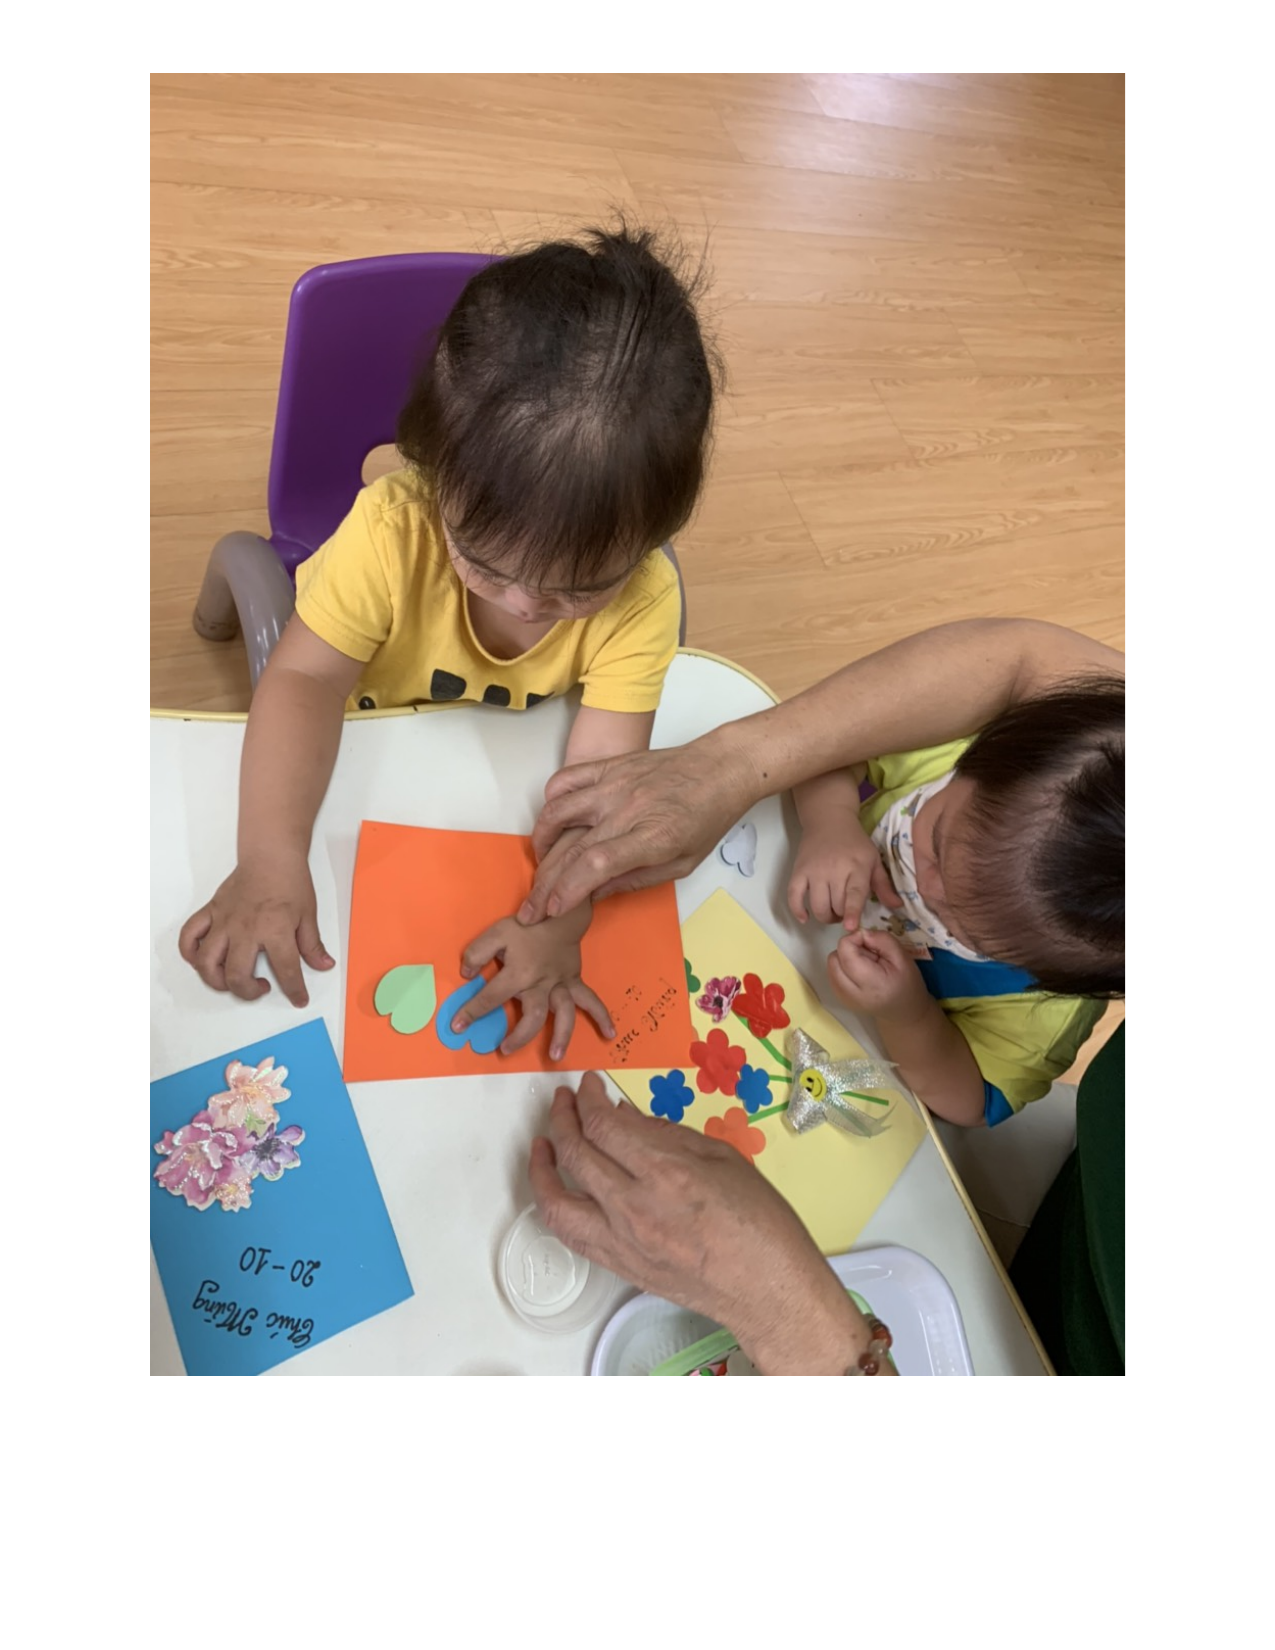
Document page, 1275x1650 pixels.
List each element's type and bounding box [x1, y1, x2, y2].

picture [150, 73, 1125, 1376]
